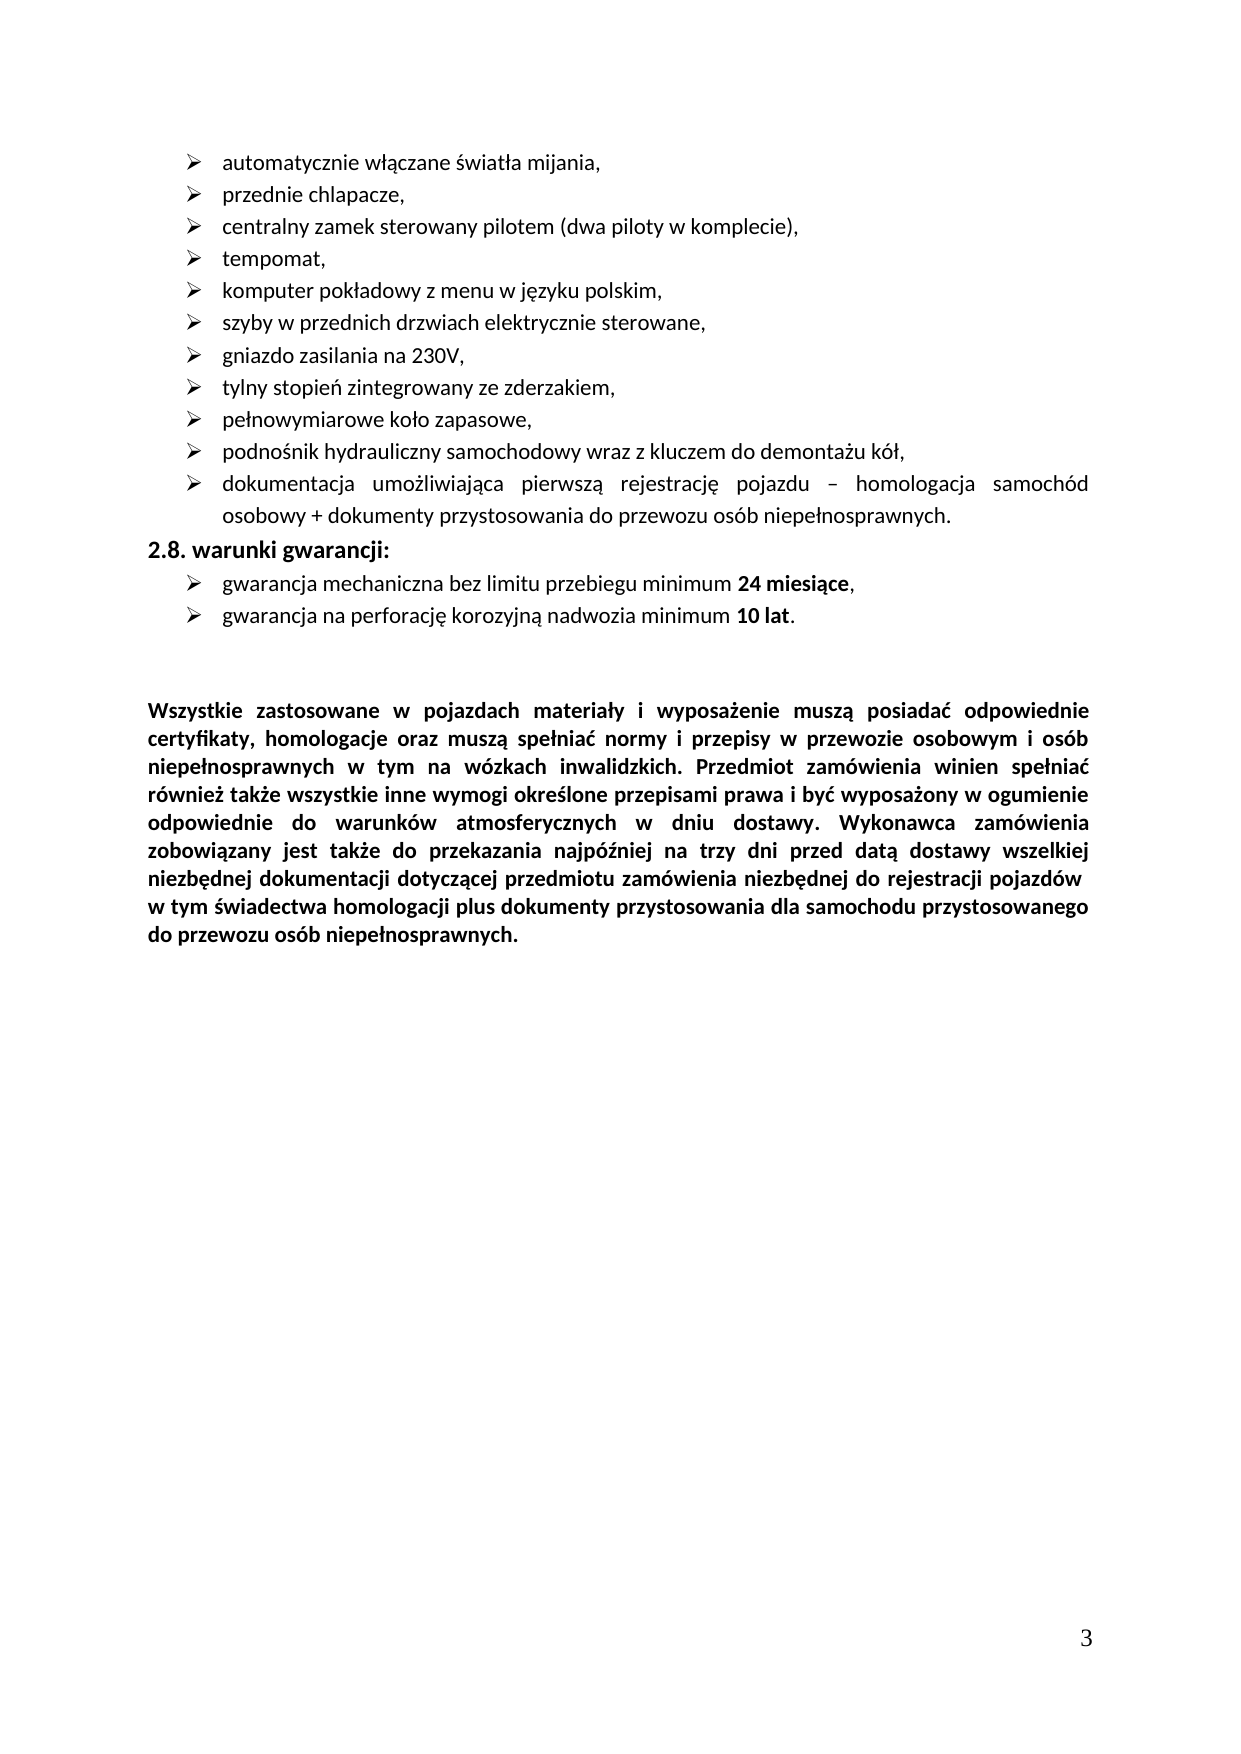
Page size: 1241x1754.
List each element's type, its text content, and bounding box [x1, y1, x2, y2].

list komputer pokładowy z menu w języku polskim, [185, 276, 1090, 304]
list tylny stopień zintegrowany ze zderzakiem, [185, 373, 1090, 401]
text 2.8. warunki gwarancji: [148, 534, 1090, 564]
list dokumentacja umożliwiająca pierwszą rejestrację pojazdu – homologacja samochód osobowy + dokumenty przystosowania do przewozu osób niepełnosprawnych. [185, 469, 1090, 530]
list przednie chlapacze, [185, 180, 1090, 208]
list gwarancja mechaniczna bez limitu przebiegu minimum 24 miesiące, [185, 569, 1090, 597]
list tempomat, [185, 244, 1090, 272]
list pełnowymiarowe koło zapasowe, [185, 405, 1090, 433]
list szyby w przednich drzwiach elektrycznie sterowane, [185, 308, 1090, 337]
list podnośnik hydrauliczny samochodowy wraz z kluczem do demontażu kół, [185, 437, 1090, 465]
list centralny zamek sterowany pilotem (dwa piloty w komplecie), [185, 212, 1090, 240]
list gniazdo zasilania na 230V, [185, 341, 1090, 369]
text Wszystkie zastosowane w pojazdach materiały i wyposażenie muszą posiadać odpowiednie certyfikaty, homologacje oraz muszą spełniać normy i przepisy w przewozie osobowym i osób niepełnosprawnych w tym na wózkach inwalidzkich. Przedmiot zamówienia winien spełniać również także wszystkie inne wymogi określone przepisami prawa i być wyposażony w ogumienie odpowiednie do warunków atmosferycznych w dniu dostawy. Wykonawca zamówienia zobowiązany jest także do przekazania najpóźniej na trzy dni przed datą dostawy wszelkiej niezbędnej dokumentacji dotyczącej przedmiotu zamówienia niezbędnej do rejestracji pojazdów w tym świadectwa homologacji plus dokumenty przystosowania dla samochodu przystosowanego do przewozu osób niepełnosprawnych. [148, 696, 1090, 948]
list gwarancja na perforację korozyjną nadwozia minimum 10 lat. [185, 601, 1090, 629]
list automatycznie włączane światła mijania, [185, 148, 1090, 176]
